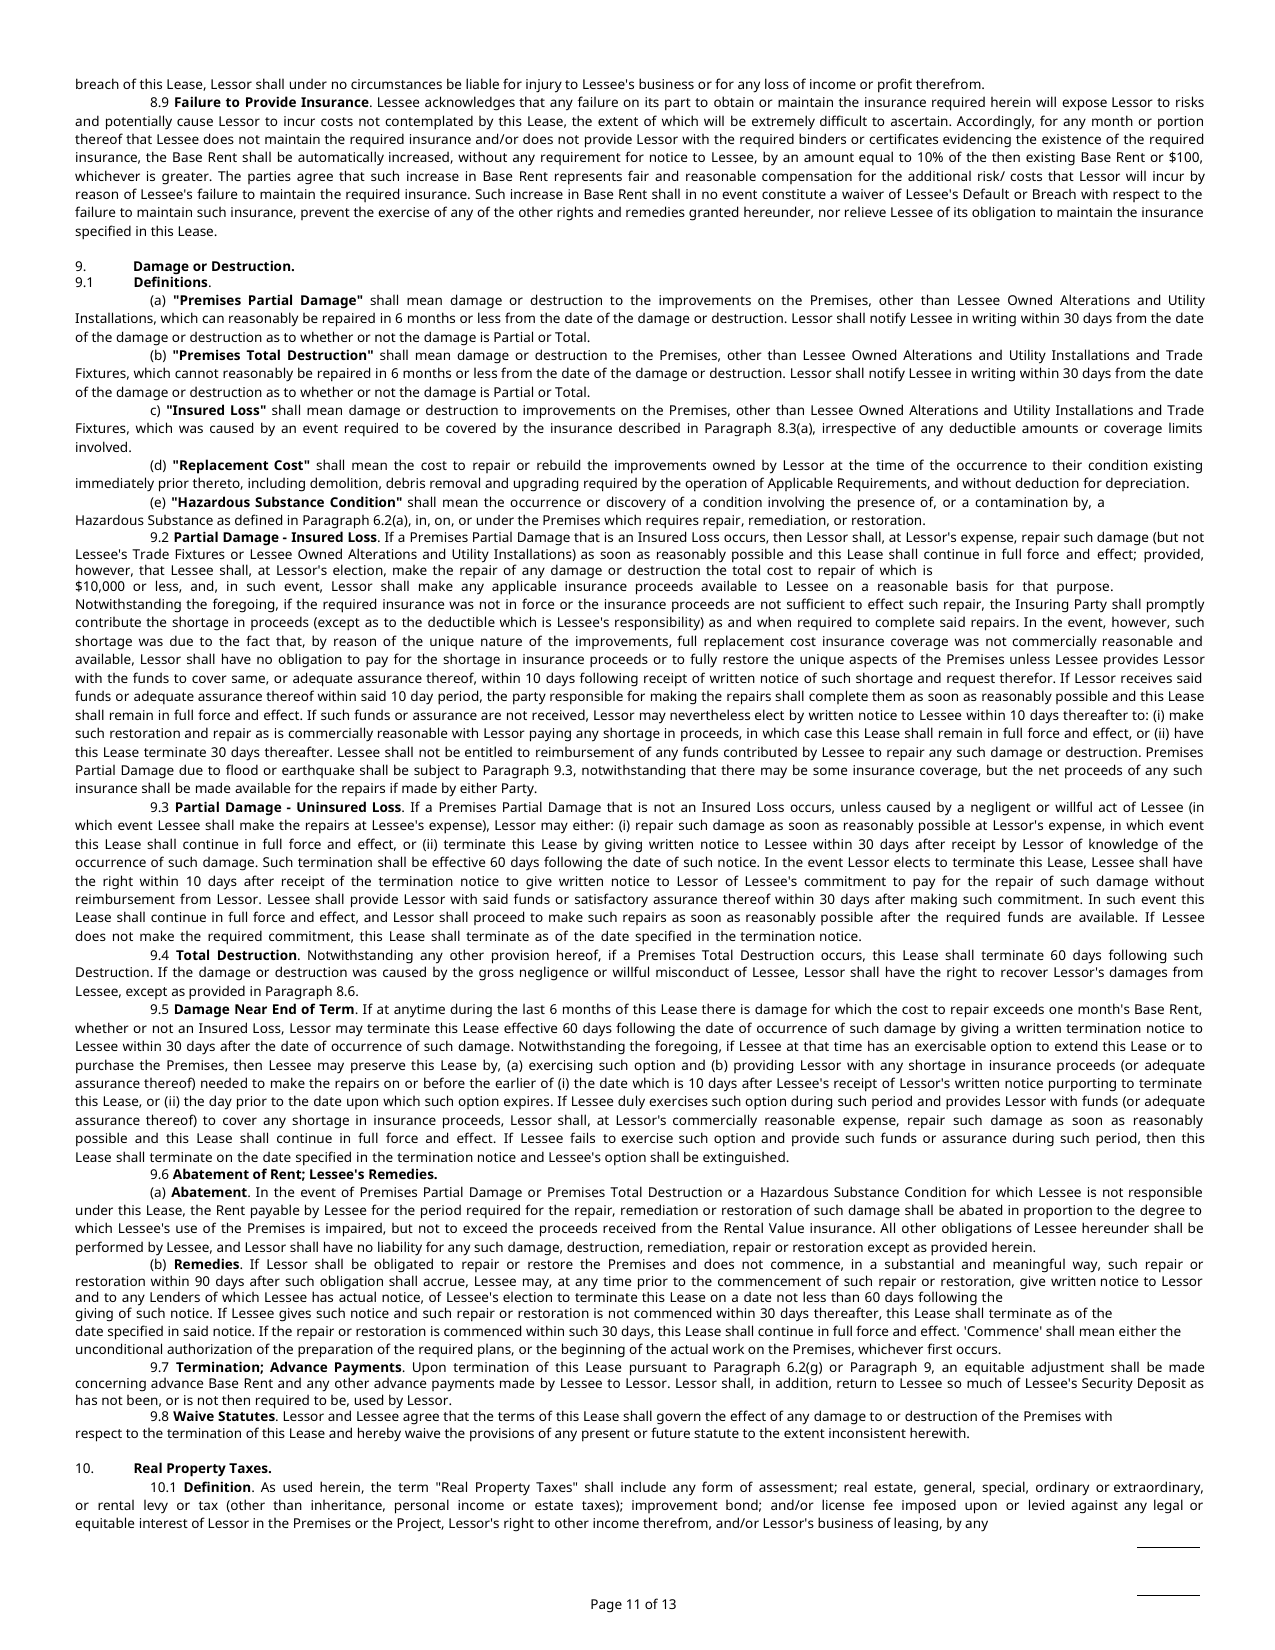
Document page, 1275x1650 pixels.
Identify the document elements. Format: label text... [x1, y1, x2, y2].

text 9.6 Abatement of Rent; Lessee's Remedies. [150, 1166, 1214, 1182]
text 9.4 Total Destruction. Notwithstanding any other provision hereof, if a Premises Total Destruction occurs, this Lease shall terminate 60 days following such Destruction. If the damage or destruction was caused by the gross negligence or willful misconduct of Lessee, Lessor shall have the right to recover Lessor's damages from Lessee, except as provided in Paragraph 8.6. [75, 945, 1204, 1000]
text 9.8 Waive Statutes. Lessor and Lessee agree that the terms of this Lease shall govern the effect of any damage to or destruction of the Premises with [150, 1408, 1214, 1424]
text giving of such notice. If Lessee gives such notice and such repair or restoration is not commenced within 30 days thereafter, this Lease shall terminate as of the [75, 1306, 1204, 1322]
text c) "Insured Loss" shall mean damage or destruction to improvements on the Premises, other than Lessee Owned Alterations and Utility Installations and Trade Fixtures, which was caused by an event required to be covered by the insurance described in Paragraph 8.3(a), irrespective of any deductible amounts or coverage limits involved. [75, 401, 1204, 456]
text 10.1 Definition. As used herein, the term "Real Property Taxes" shall include any form of assessment; real estate, general, special, ordinary or extraordinary, or rental levy or tax (other than inheritance, personal income or estate taxes); improvement bond; and/or license fee imposed upon or levied against any legal or equitable interest of Lessor in the Premises or the Project, Lessor's right to other income therefrom, and/or Lessor's business of leasing, by any [75, 1478, 1204, 1533]
text (a) "Premises Partial Damage" shall mean damage or destruction to the improvements on the Premises, other than Lessee Owned Alterations and Utility Installations, which can reasonably be repaired in 6 months or less from the date of the damage or destruction. Lessor shall notify Lessee in writing within 30 days from the date of the damage or destruction as to whether or not the damage is Partial or Total. [75, 291, 1205, 346]
text 9.7 Termination; Advance Payments. Upon termination of this Lease pursuant to Paragraph 6.2(g) or Paragraph 9, an equitable adjustment shall be made concerning advance Base Rent and any other advance payments made by Lessee to Lessor. Lessor shall, in addition, return to Lessee so much of Lessee's Security Deposit as has not been, or is not then required to be, used by Lessor. [75, 1359, 1205, 1408]
text (d) "Replacement Cost" shall mean the cost to repair or rebuild the improvements owned by Lessor at the time of the occurrence to their condition existing immediately prior thereto, including demolition, debris removal and upgrading required by the operation of Applicable Requirements, and without deduction for depreciation. [75, 456, 1205, 492]
text (b) "Premises Total Destruction" shall mean damage or destruction to the Premises, other than Lessee Owned Alterations and Utility Installations and Trade Fixtures, which cannot reasonably be repaired in 6 months or less from the date of the damage or destruction. Lessor shall notify Lessee in writing within 30 days from the date of the damage or destruction as to whether or not the damage is Partial or Total. [75, 346, 1205, 401]
text (b) Remedies. If Lessor shall be obligated to repair or restore the Premises and does not commence, in a substantial and meaningful way, such repair or restoration within 90 days after such obligation shall accrue, Lessee may, at any time prior to the commencement of such repair or restoration, give written notice to Lessor and to any Lenders of which Lessee has actual notice, of Lessee's election to terminate this Lease on a date not less than 60 days following the [75, 1257, 1204, 1306]
text 10. Real Property Taxes. [75, 1459, 312, 1478]
text 9.3 Partial Damage - Uninsured Loss. If a Premises Partial Damage that is not an Insured Loss occurs, unless caused by a negligent or willful act of Lessee (in which event Lessee shall make the repairs at Lessee's expense), Lessor may either: (i) repair such damage as soon as reasonably possible at Lessor's expense, in which event this Lease shall continue in full force and effect, or (ii) terminate this Lease by giving written notice to Lessee within 30 days after receipt by Lessor of knowledge of the occurrence of such damage. Such termination shall be effective 60 days following the date of such notice. In the event Lessor elects to terminate this Lease, Lessee shall have the right within 10 days after receipt of the termination notice to give written notice to Lessor of Lessee's commitment to pay for the repair of such damage without reimbursement from Lessor. Lessee shall provide Lessor with said funds or satisfactory assurance thereof within 30 days after making such commitment. In such event this Lease shall continue in full force and effect, and Lessor shall proceed to make such repairs as soon as reasonably possible after the required funds are available. If Lessee does not make the required commitment, this Lease shall terminate as of the date specified in the termination notice. [75, 798, 1205, 945]
text breach of this Lease, Lessor shall under no circumstances be liable for injury to Lessee's business or for any loss of income or profit therefrom. [75, 75, 1056, 93]
text Hazardous Substance as defined in Paragraph 6.2(a), in, on, or under the Premises which requires repair, remediation, or restoration. [75, 511, 995, 529]
text (a) Abatement. In the event of Premises Partial Damage or Premises Total Destruction or a Hazardous Substance Condition for which Lessee is not responsible under this Lease, the Rent payable by Lessee for the period required for the repair, remediation or restoration of such damage shall be abated in proportion to the degree to which Lessee's use of the Premises is impaired, but not to exceed the proceeds received from the Rental Value insurance. All other obligations of Lessee hereunder shall be performed by Lessee, and Lessor shall have no liability for any such damage, destruction, remediation, repair or restoration except as provided herein. [75, 1182, 1205, 1256]
text Notwithstanding the foregoing, if the required insurance was not in force or the insurance proceeds are not sufficient to effect such repair, the Insuring Party shall promptly contribute the shortage in proceeds (except as to the deductible which is Lessee's responsibility) as and when required to complete said repairs. In the event, however, such shortage was due to the fact that, by reason of the unique nature of the improvements, full replacement cost insurance coverage was not commercially reasonable and available, Lessor shall have no obligation to pay for the shortage in insurance proceeds or to fully restore the unique aspects of the Premises unless Lessee provides Lessor with the funds to cover same, or adequate assurance thereof, within 10 days following receipt of written notice of such shortage and request therefor. If Lessor receives said funds or adequate assurance thereof within said 10 day period, the party responsible for making the repairs shall complete them as soon as reasonably possible and this Lease shall remain in full force and effect. If such funds or assurance are not received, Lessor may nevertheless elect by written notice to Lessee within 10 days thereafter to: (i) make such restoration and repair as is commercially reasonable with Lessor paying any shortage in proceeds, in which case this Lease shall remain in full force and effect, or (ii) have this Lease terminate 30 days thereafter. Lessee shall not be entitled to reimbursement of any funds contributed by Lessee to repair any such damage or destruction. Premises Partial Damage due to flood or earthquake shall be subject to Paragraph 9.3, notwithstanding that there may be some insurance coverage, but the net proceeds of any such insurance shall be made available for the repairs if made by either Party. [75, 595, 1205, 798]
text respect to the termination of this Lease and hereby waive the provisions of any present or future statute to the extent inconsistent herewith. [75, 1424, 1042, 1443]
text 9. Damage or Destruction. [75, 256, 335, 275]
text 9.1 Definitions. [75, 275, 242, 291]
text 9.2 Partial Damage - Insured Loss. If a Premises Partial Damage that is an Insured Loss occurs, then Lessor shall, at Lessor's expense, repair such damage (but not Lessee's Trade Fixtures or Lessee Owned Alterations and Utility Installations) as soon as reasonably possible and this Lease shall continue in full force and effect; provided, however, that Lessee shall, at Lessor's election, make the repair of any damage or destruction the total cost to repair of which is [75, 530, 1205, 579]
text (e) "Hazardous Substance Condition" shall mean the occurrence or discovery of a condition involving the presence of, or a contamination by, a [150, 492, 1214, 511]
text $10,000 or less, and, in such event, Lessor shall make any applicable insurance proceeds available to Lessee on a reasonable basis for that purpose. [75, 579, 1204, 595]
text date specified in said notice. If the repair or restoration is commenced within such 30 days, this Lease shall continue in full force and effect. 'Commence' shall mean either the unconditional authorization of the preparation of the required plans, or the beginning of the actual work on the Premises, whichever first occurs. [75, 1322, 1204, 1359]
text 9.5 Damage Near End of Term. If at anytime during the last 6 months of this Lease there is damage for which the cost to repair exceeds one month's Base Rent, whether or not an Insured Loss, Lessor may terminate this Lease effective 60 days following the date of occurrence of such damage by giving a written termination notice to Lessee within 30 days after the date of occurrence of such damage. Notwithstanding the foregoing, if Lessee at that time has an exercisable option to extend this Lease or to purchase the Premises, then Lessee may preserve this Lease by, (a) exercising such option and (b) providing Lessor with any shortage in insurance proceeds (or adequate assurance thereof) needed to make the repairs on or before the earlier of (i) the date which is 10 days after Lessee's receipt of Lessor's written notice purporting to terminate this Lease, or (ii) the day prior to the date upon which such option expires. If Lessee duly exercises such option during such period and provides Lessor with funds (or adequate assurance thereof) to cover any shortage in insurance proceeds, Lessor shall, at Lessor's commercially reasonable expense, repair such damage as soon as reasonably possible and this Lease shall continue in full force and effect. If Lessee fails to exercise such option and provide such funds or assurance during such period, then this Lease shall terminate on the date specified in the termination notice and Lessee's option shall be extinguished. [75, 1000, 1205, 1166]
text 8.9 Failure to Provide Insurance. Lessee acknowledges that any failure on its part to obtain or maintain the insurance required herein will expose Lessor to risks and potentially cause Lessor to incur costs not contemplated by this Lease, the extent of which will be extremely difficult to ascertain. Accordingly, for any month or portion thereof that Lessee does not maintain the required insurance and/or does not provide Lessor with the required binders or certificates evidencing the existence of the required insurance, the Base Rent shall be automatically increased, without any requirement for notice to Lessee, by an amount equal to 10% of the then existing Base Rent or $100, whichever is greater. The parties agree that such increase in Base Rent represents fair and reasonable compensation for the additional risk/ costs that Lessor will incur by reason of Lessee's failure to maintain the required insurance. Such increase in Base Rent shall in no event constitute a waiver of Lessee's Default or Breach with respect to the failure to maintain such insurance, prevent the exercise of any of the other rights and remedies granted hereunder, nor relieve Lessee of its obligation to maintain the insurance specified in this Lease. [75, 93, 1205, 240]
